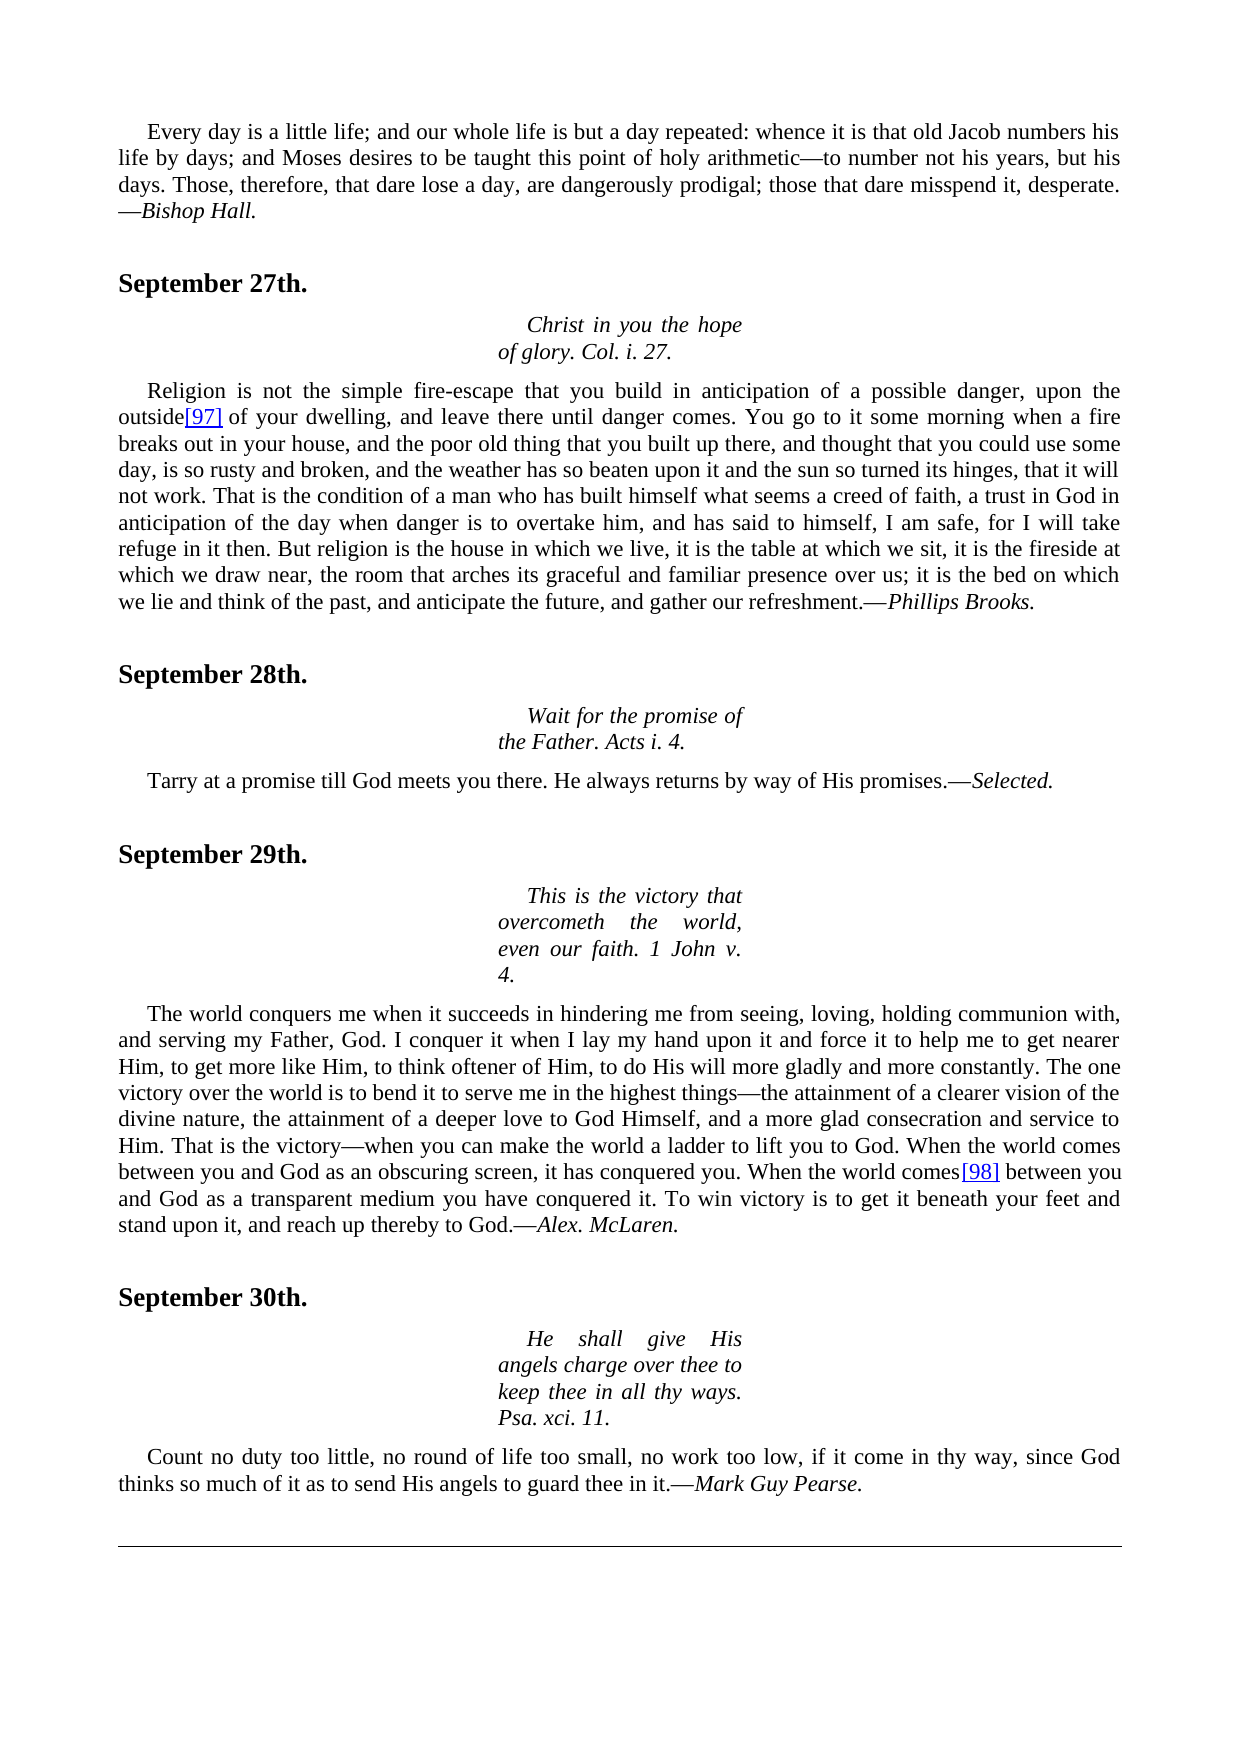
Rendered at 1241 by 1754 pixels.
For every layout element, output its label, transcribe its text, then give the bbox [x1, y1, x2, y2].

text Every day is a little life; and our whole life is but a day repeated: whence it is that old Jacob numbers his life by days; and Moses desires to be taught this point of holy arithmetic—to number not his years, but his days. Those, therefore, that dare lose a day, are dangerously prodigal; those that dare misspend it, desperate.—Bishop Hall. [118, 118, 1122, 223]
text He shall give His angels charge over thee to keep thee in all thy ways. Psa. xci. 11. [498, 1325, 742, 1431]
text Christ in you the hope of glory. Col. i. 27. [498, 311, 742, 364]
text Tarry at a promise till God meets you there. He always returns by way of His promises.—Selected. [118, 768, 1122, 794]
text This is the victory that overcometh the world, even our faith. 1 John v. 4. [498, 882, 742, 987]
text September 30th. [118, 1250, 1122, 1312]
text September 27th. [118, 236, 1122, 299]
text September 28th. [118, 627, 1122, 689]
text The world conquers me when it succeeds in hindering me from seeing, loving, holding communion with, and serving my Father, God. I conquer it when I lay my hand upon it and force it to help me to get nearer Him, to get more like Him, to think oftener of Him, to do His will more gladly and more constantly. The one victory over the world is to bend it to serve me in the highest things—the attainment of a clearer vision of the divine nature, the attainment of a deeper love to God Himself, and a more glad consecration and service to Him. That is the victory—when you can make the world a ladder to lift you to God. When the world comes between you and God as an obscuring screen, it has conquered you. When the world comes[98] between you and God as a transparent medium you have conquered it. To win victory is to get it beneath your feet and stand upon it, and reach up thereby to God.—Alex. McLaren. [118, 1000, 1122, 1237]
text Wait for the promise of the Father. Acts i. 4. [498, 702, 742, 755]
text Count no duty too little, no round of life too small, no work too low, if it come in thy way, since God thinks so much of it as to send His angels to guard thee in it.—Mark Guy Pearse. [118, 1443, 1122, 1496]
text September 29th. [118, 807, 1122, 869]
text Religion is not the simple fire-escape that you build in anticipation of a possible danger, upon the outside[97] of your dwelling, and leave there until danger comes. You go to it some morning when a fire breaks out in your house, and the poor old thing that you built up there, and thought that you could use some day, is so rusty and broken, and the weather has so beaten upon it and the sun so turned its hinges, that it will not work. That is the condition of a man who has built himself what seems a creed of faith, a trust in God in anticipation of the day when danger is to overtake him, and has said to himself, I am safe, for I will take refuge in it then. But religion is the house in which we live, it is the table at which we sit, it is the fireside at which we draw near, the room that arches its graceful and familiar presence over us; it is the bed on which we lie and think of the past, and anticipate the future, and gather our refreshment.—Phillips Brooks. [118, 377, 1122, 614]
